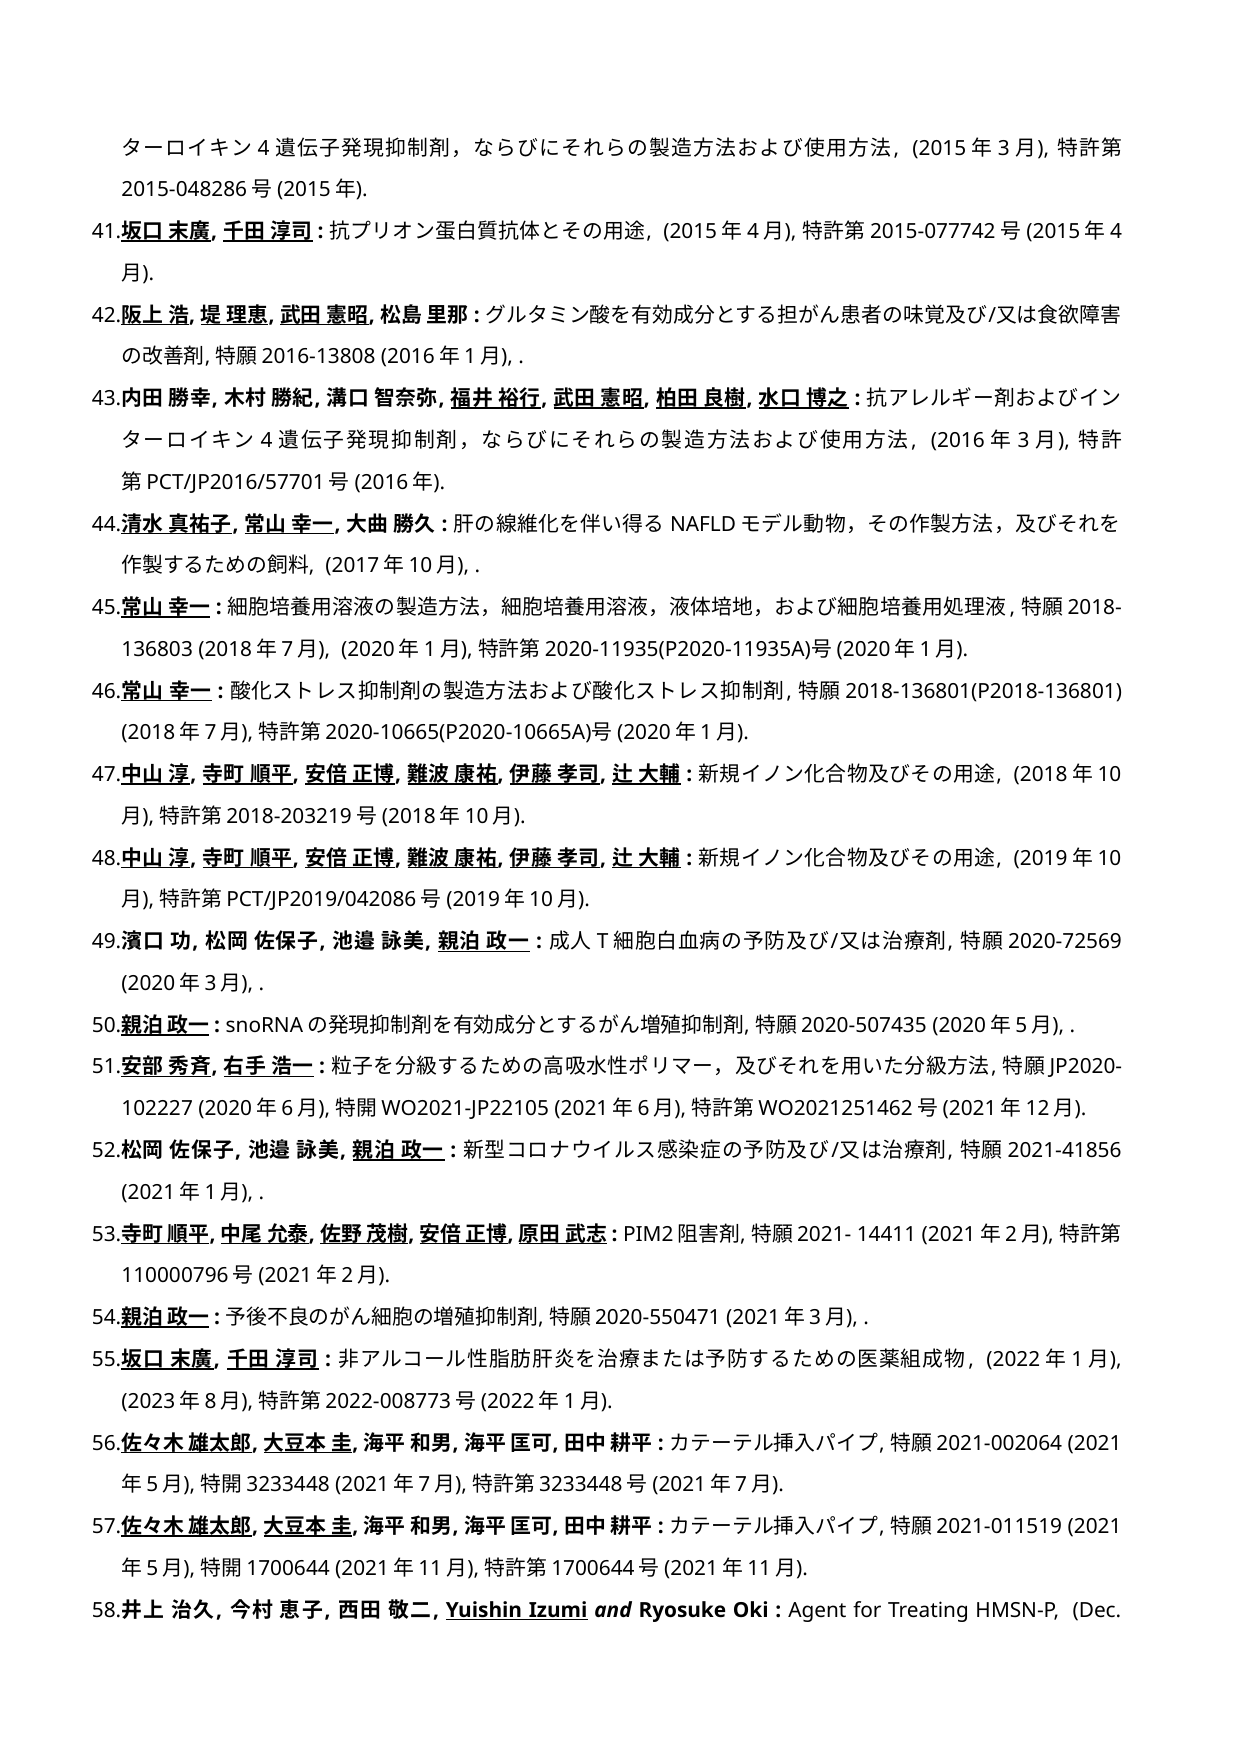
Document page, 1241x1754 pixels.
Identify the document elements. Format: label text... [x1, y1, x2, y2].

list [92, 1587, 1122, 1629]
list 坂口 末廣, 千田 淳司 : 非アルコール性脂肪肝炎を治療または予防するための医薬組成物, (2022年1月), (2023年8月), 特許第2022-008773号 (2022年1月). [92, 1336, 1122, 1420]
list 常山 幸一 : 細胞培養用溶液の製造方法，細胞培養用溶液，液体培地，および細胞培養用処理液, 特願2018-136803 (2018年7月), (2020年1月), 特許第2020-11935(P2020-11935A)号 (2020年1月). [92, 584, 1122, 668]
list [92, 125, 1122, 209]
list 中山 淳, 寺町 順平, 安倍 正博, 難波 康祐, 伊藤 孝司, 辻 大輔 : 新規イノン化合物及びその用途, (2019年10月), 特許第PCT/JP2019/042086号 (2019年10月). [92, 835, 1122, 919]
list 阪上 浩, 堤 理恵, 武田 憲昭, 松島 里那 : グルタミン酸を有効成分とする担がん患者の味覚及び/又は食欲障害の改善剤, 特願2016-13808 (2016年1月), . [92, 292, 1122, 376]
list 常山 幸一 : 酸化ストレス抑制剤の製造方法および酸化ストレス抑制剤, 特願2018-136801(P2018-136801) (2018年7月), 特許第2020-10665(P2020-10665A)号 (2020年1月). [92, 668, 1122, 752]
list 親泊 政一 : 予後不良のがん細胞の増殖抑制剤, 特願2020-550471 (2021年3月), . [92, 1295, 1122, 1336]
list 内田 勝幸, 木村 勝紀, 溝口 智奈弥, 福井 裕行, 武田 憲昭, 柏田 良樹, 水口 博之 : 抗アレルギー剤およびインターロイキン4遺伝子発現抑制剤，ならびにそれらの製造方法および使用方法, (2016年3月), 特許第PCT/JP2016/57701号 (2016年). [92, 376, 1122, 501]
list 中山 淳, 寺町 順平, 安倍 正博, 難波 康祐, 伊藤 孝司, 辻 大輔 : 新規イノン化合物及びその用途, (2018年10月), 特許第2018-203219号 (2018年10月). [92, 752, 1122, 835]
list 清水 真祐子, 常山 幸一, 大曲 勝久 : 肝の線維化を伴い得るNAFLDモデル動物，その作製方法，及びそれを作製するための飼料, (2017年10月), . [92, 501, 1122, 584]
list 濱口 功, 松岡 佐保子, 池邉 詠美, 親泊 政一 : 成人T細胞白血病の予防及び/又は治療剤, 特願2020-72569 (2020年3月), . [92, 919, 1122, 1002]
list 寺町 順平, 中尾 允泰, 佐野 茂樹, 安倍 正博, 原田 武志 : PIM2阻害剤, 特願2021- 14411 (2021年2月), 特許第110000796号 (2021年2月). [92, 1211, 1122, 1295]
list 佐々木 雄太郎, 大豆本 圭, 海平 和男, 海平 匡可, 田中 耕平 : カテーテル挿入パイプ, 特願2021-002064 (2021年5月), 特開3233448 (2021年7月), 特許第3233448号 (2021年7月). [92, 1420, 1122, 1503]
list 坂口 末廣, 千田 淳司 : 抗プリオン蛋白質抗体とその用途, (2015年4月), 特許第2015-077742号 (2015年4月). [92, 209, 1122, 292]
list 松岡 佐保子, 池邉 詠美, 親泊 政一 : 新型コロナウイルス感染症の予防及び/又は治療剤, 特願2021-41856 (2021年1月), . [92, 1128, 1122, 1211]
list 親泊 政一 : snoRNAの発現抑制剤を有効成分とするがん増殖抑制剤, 特願2020-507435 (2020年5月), . [92, 1002, 1122, 1044]
list 佐々木 雄太郎, 大豆本 圭, 海平 和男, 海平 匡可, 田中 耕平 : カテーテル挿入パイプ, 特願2021-011519 (2021年5月), 特開1700644 (2021年11月), 特許第1700644号 (2021年11月). [92, 1503, 1122, 1587]
list 安部 秀斉, 右手 浩一 : 粒子を分級するための高吸水性ポリマー，及びそれを用いた分級方法, 特願JP2020-102227 (2020年6月), 特開WO2021-JP22105 (2021年6月), 特許第WO2021251462号 (2021年12月). [92, 1044, 1122, 1128]
